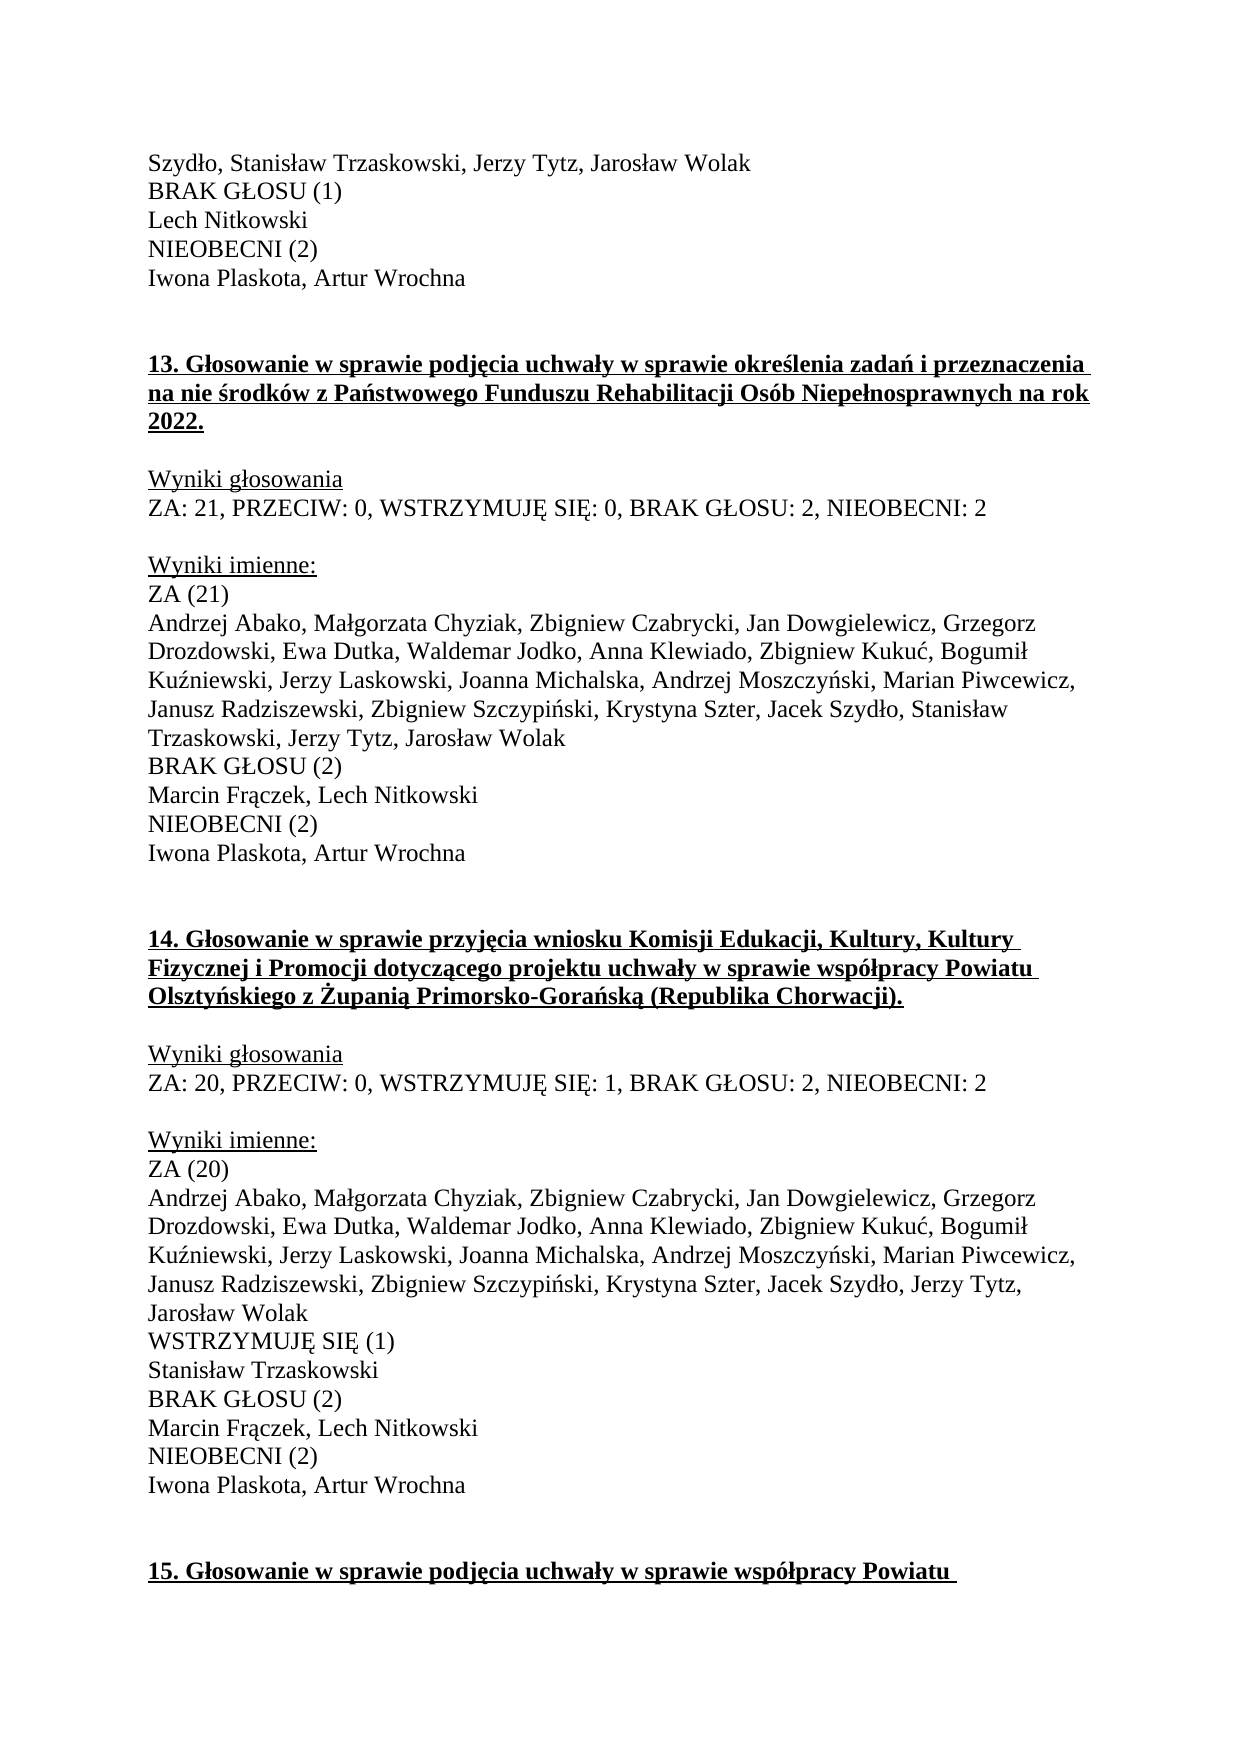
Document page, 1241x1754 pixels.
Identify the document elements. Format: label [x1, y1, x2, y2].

text [148, 148, 1093, 1585]
